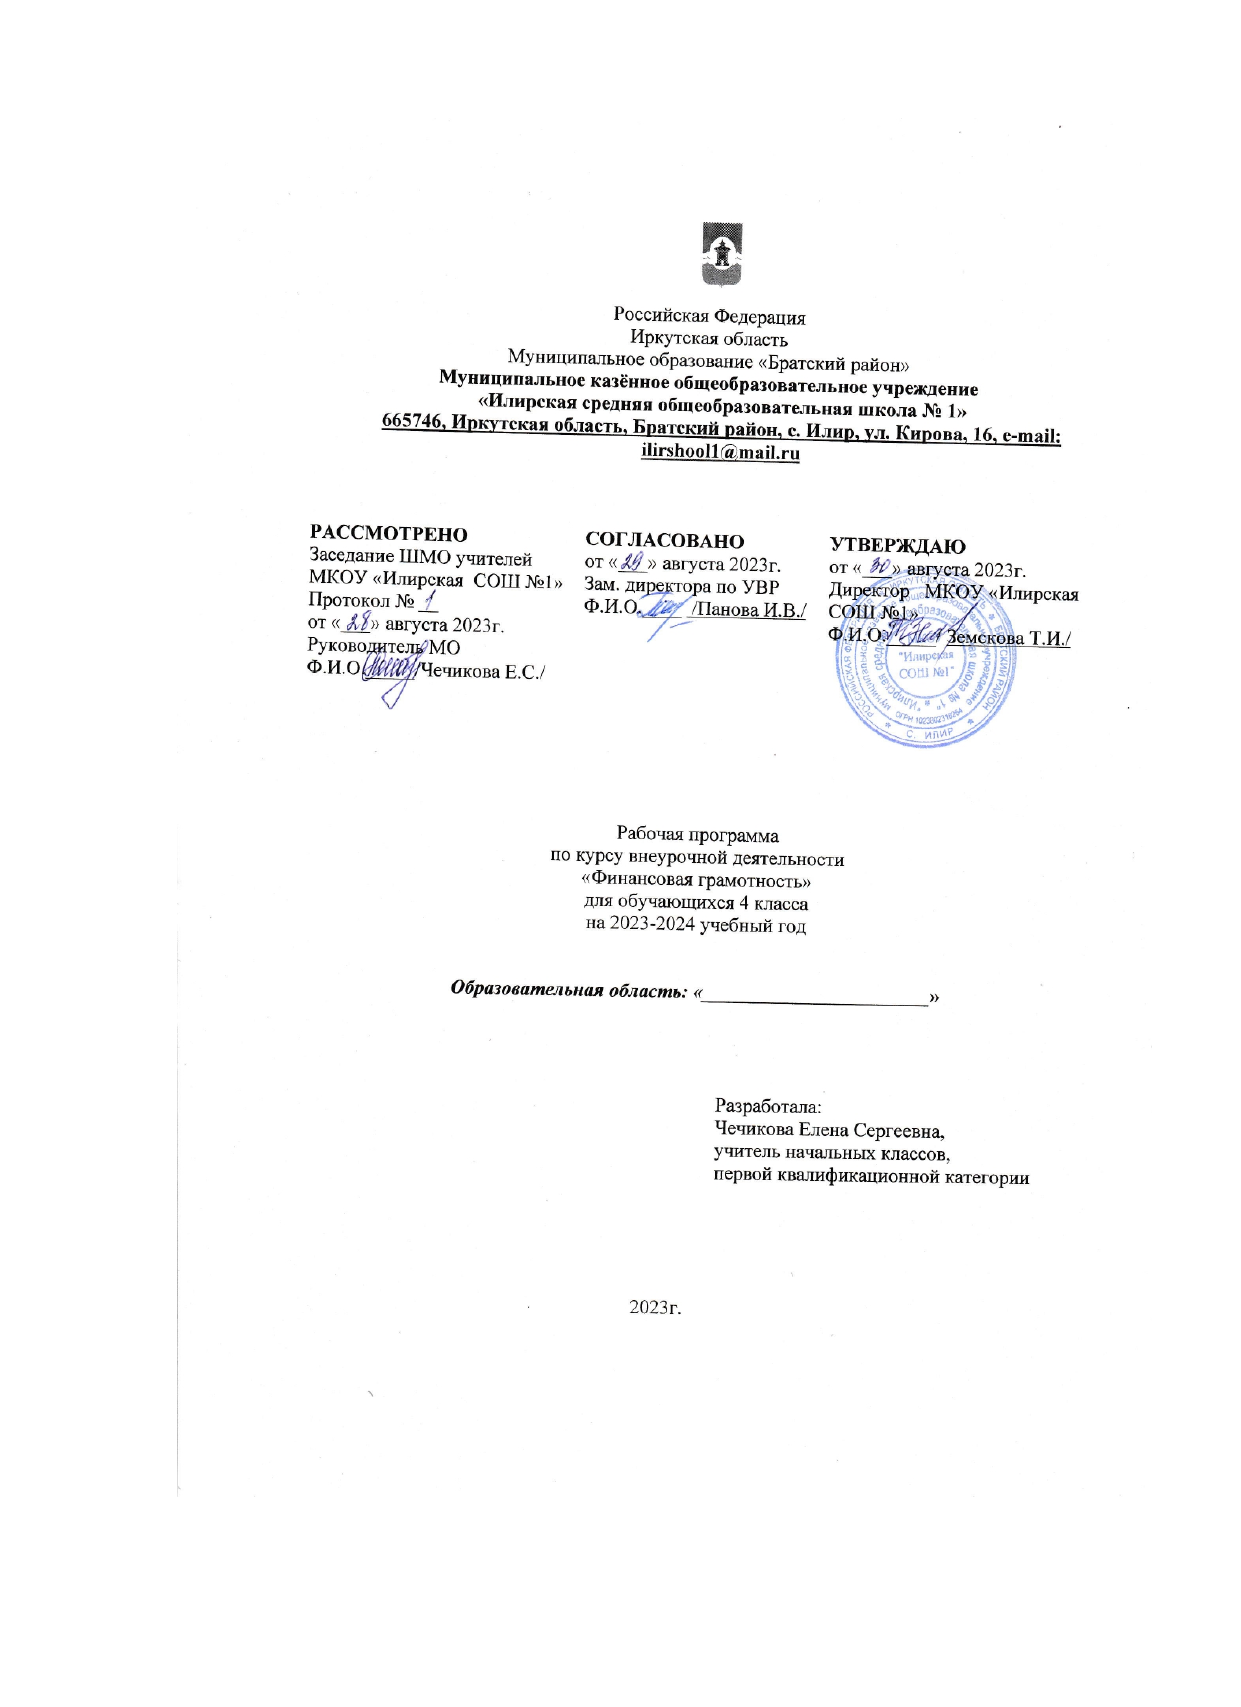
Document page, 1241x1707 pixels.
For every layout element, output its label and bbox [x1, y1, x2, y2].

picture [177, 118, 1152, 1497]
